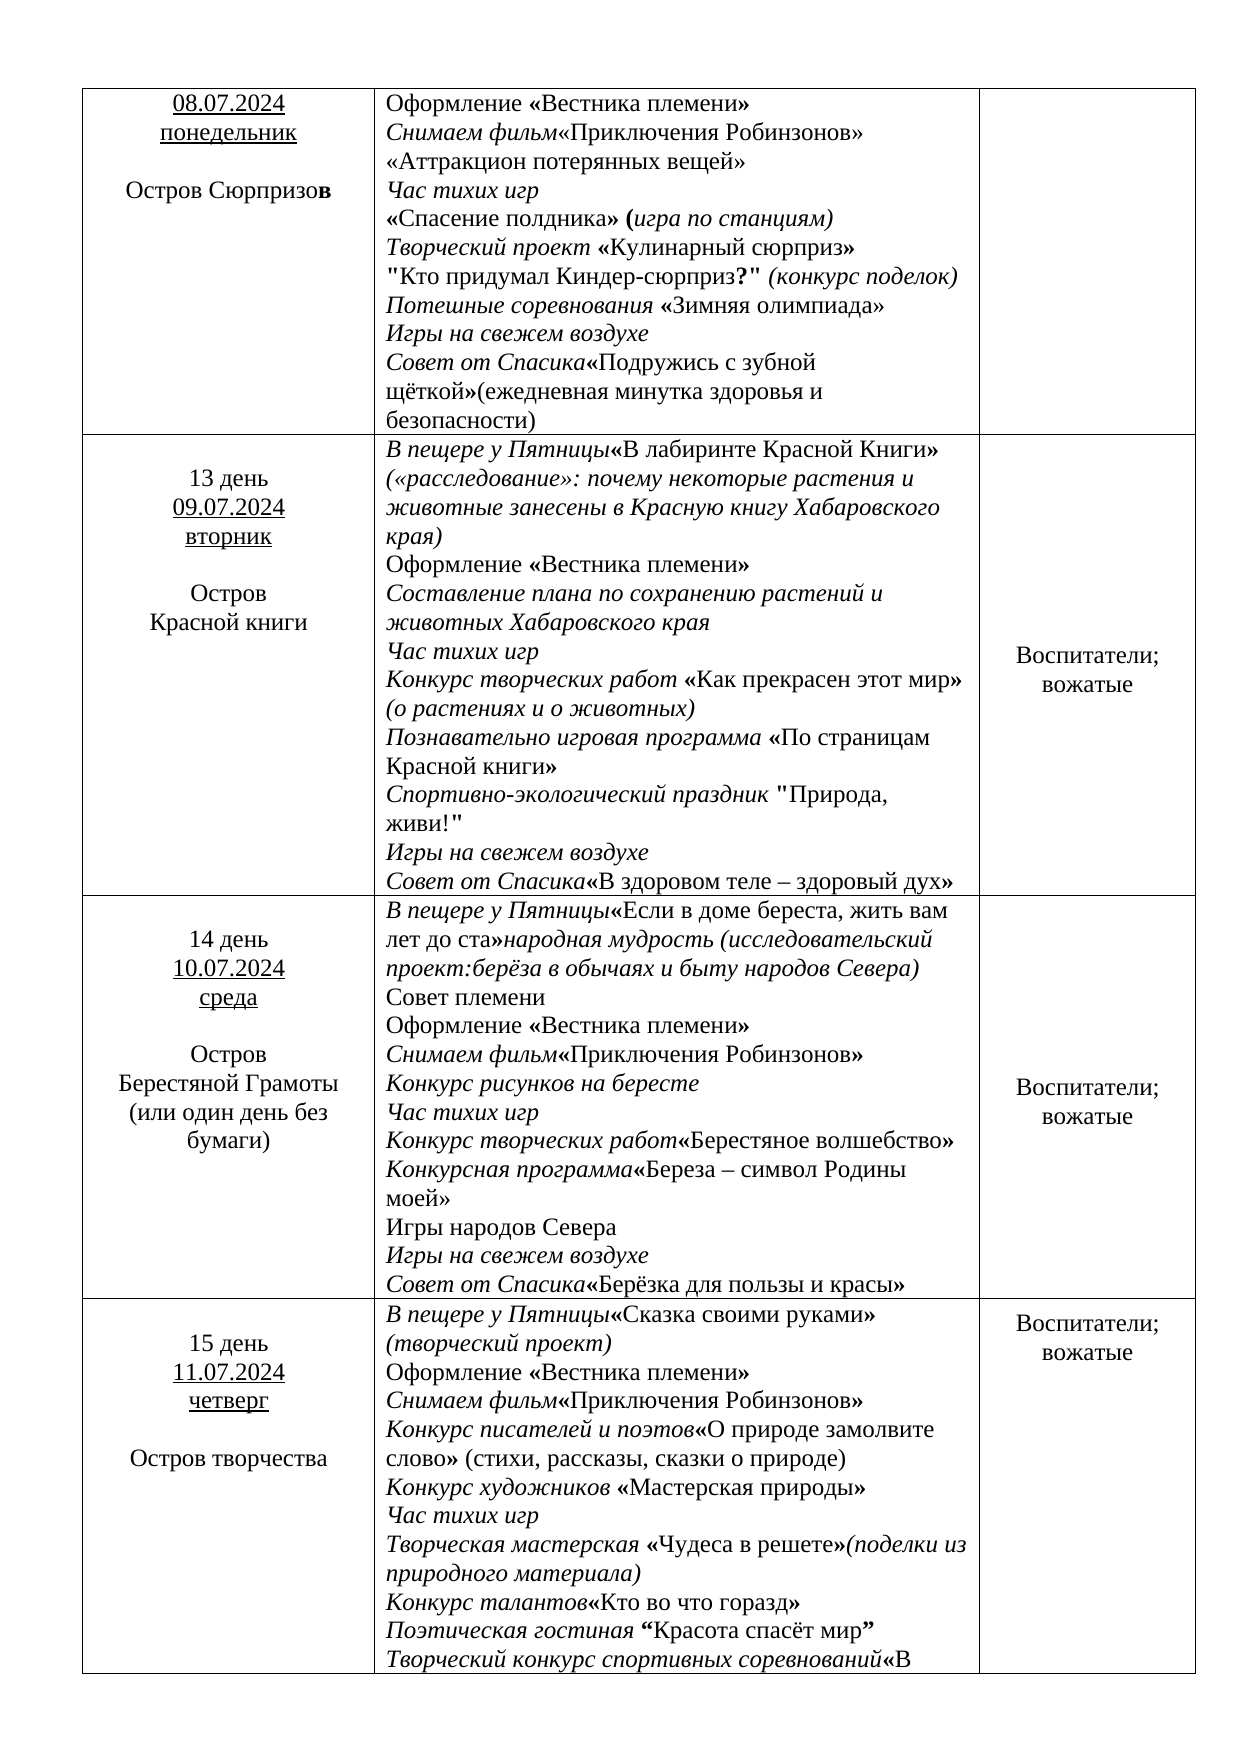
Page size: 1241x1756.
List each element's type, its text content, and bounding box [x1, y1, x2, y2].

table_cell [83, 1299, 374, 1673]
table_cell 13 день 09.07.2024 вторник Остров Красной книги [83, 435, 374, 894]
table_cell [980, 1299, 1195, 1673]
table_cell 14 день 10.07.2024 среда Остров Берестяной Грамоты (или один день без бумаги) [83, 896, 374, 1298]
table_cell В пещере у Пятницы«Если в доме береста, жить вам лет до ста»народная мудрость (исследовательский проект:берёза в обычаях и быту народов Севера) Совет племени Оформление «Вестника племени» Снимаем фильм«Приключения Робинзонов» Конкурс рисунков на бересте Час тихих игр Конкурс творческих работ«Берестяное волшебство» Конкурсная программа«Береза – символ Родины моей» Игры народов Севера Игры на свежем воздухе Совет от Спасика«Берёзка для пользы и красы» [375, 896, 979, 1298]
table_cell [375, 1299, 979, 1673]
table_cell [375, 89, 979, 433]
table_cell В пещере у Пятницы«В лабиринте Красной Книги» («расследование»: почему некоторые растения и животные занесены в Красную книгу Хабаровского края) Оформление «Вестника племени» Составление плана по сохранению растений и животных Хабаровского края Час тихих игр Конкурс творческих работ «Как прекрасен этот мир» (о растениях и о животных) Познавательно игровая программа «По страницам Красной книги» Спортивно-экологический праздник "Природа, живи!" Игры на свежем воздухе Совет от Спасика«В здоровом теле – здоровый дух» [375, 435, 979, 894]
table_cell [980, 89, 1195, 433]
table_cell Воспитатели; вожатые [980, 896, 1195, 1298]
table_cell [83, 89, 374, 433]
table_cell Воспитатели; вожатые [980, 435, 1195, 894]
